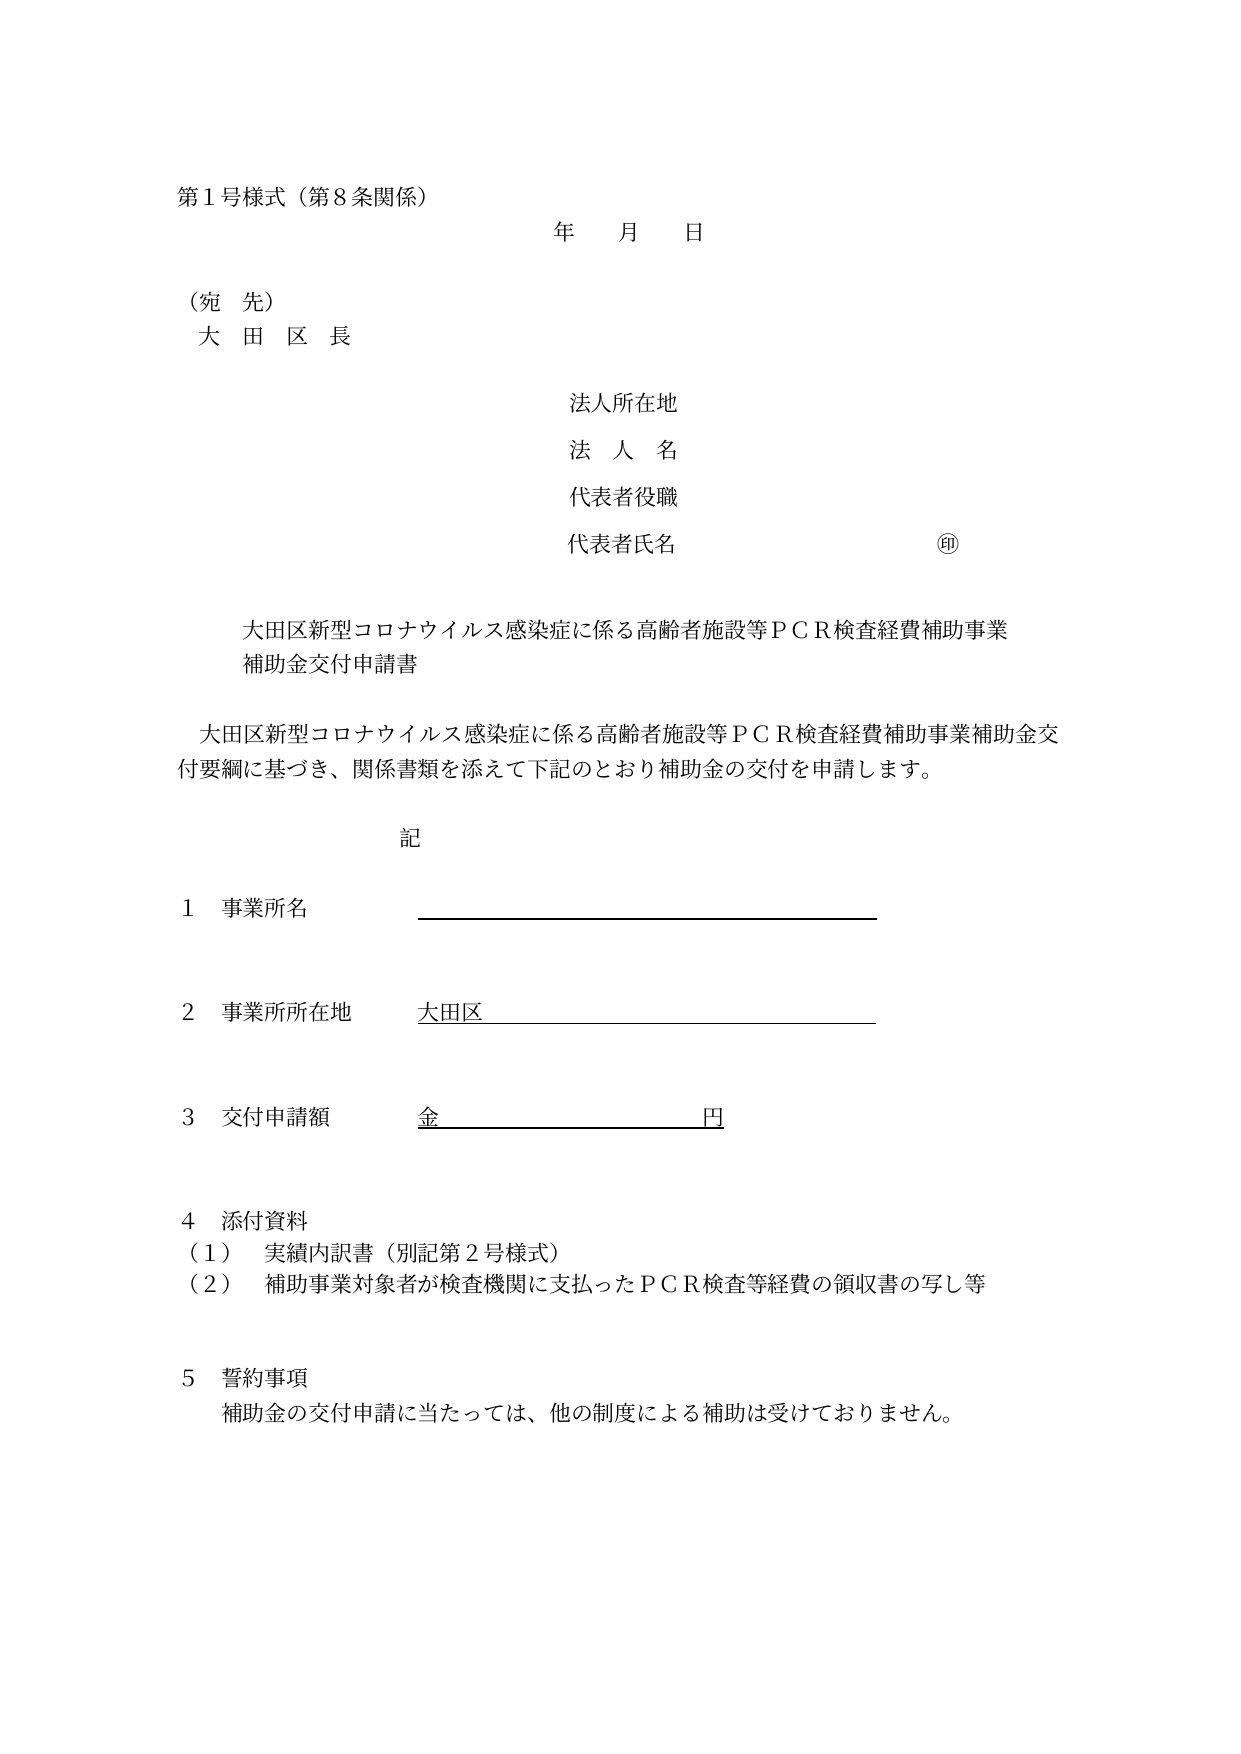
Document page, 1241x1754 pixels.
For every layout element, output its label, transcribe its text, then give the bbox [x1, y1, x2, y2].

text 法 人 名 [199, 433, 1063, 464]
text ３ 交付申請額 金 円 [177, 1097, 1063, 1131]
text 年 月 日 [177, 212, 1063, 247]
text 大田区新型コロナウイルス感染症に係る高齢者施設等ＰＣＲ検査経費補助事業 [177, 609, 1063, 644]
text 記 [177, 818, 1063, 853]
text 大 田 区 長 [177, 316, 1063, 351]
text 大田区新型コロナウイルス感染症に係る高齢者施設等ＰＣＲ検査経費補助事業補助金交付要綱に基づき、関係書類を添えて下記のとおり補助金の交付を申請します。 [177, 714, 1063, 783]
text ４ 添付資料 [177, 1201, 1063, 1236]
text 第１号様式（第８条関係） [177, 177, 1063, 212]
text ２ 事業所所在地 大田区 [177, 992, 1063, 1027]
text 補助金交付申請書 [177, 644, 1063, 679]
text （１） 実績内訳書（別記第２号様式） [177, 1236, 1063, 1267]
text 法人所在地 [199, 386, 1063, 417]
text （２） 補助事業対象者が検査機関に支払ったＰＣＲ検査等経費の領収書の写し等 [177, 1267, 1063, 1299]
text 補助金の交付申請に当たっては、他の制度による補助は受けておりません。 [177, 1393, 1063, 1428]
text （宛 先） [177, 281, 1063, 316]
text ５ 誓約事項 [177, 1358, 1063, 1393]
text 代表者氏名 ㊞ [199, 527, 1063, 559]
text １ 事業所名 [177, 888, 1063, 923]
text 代表者役職 [199, 480, 1063, 512]
